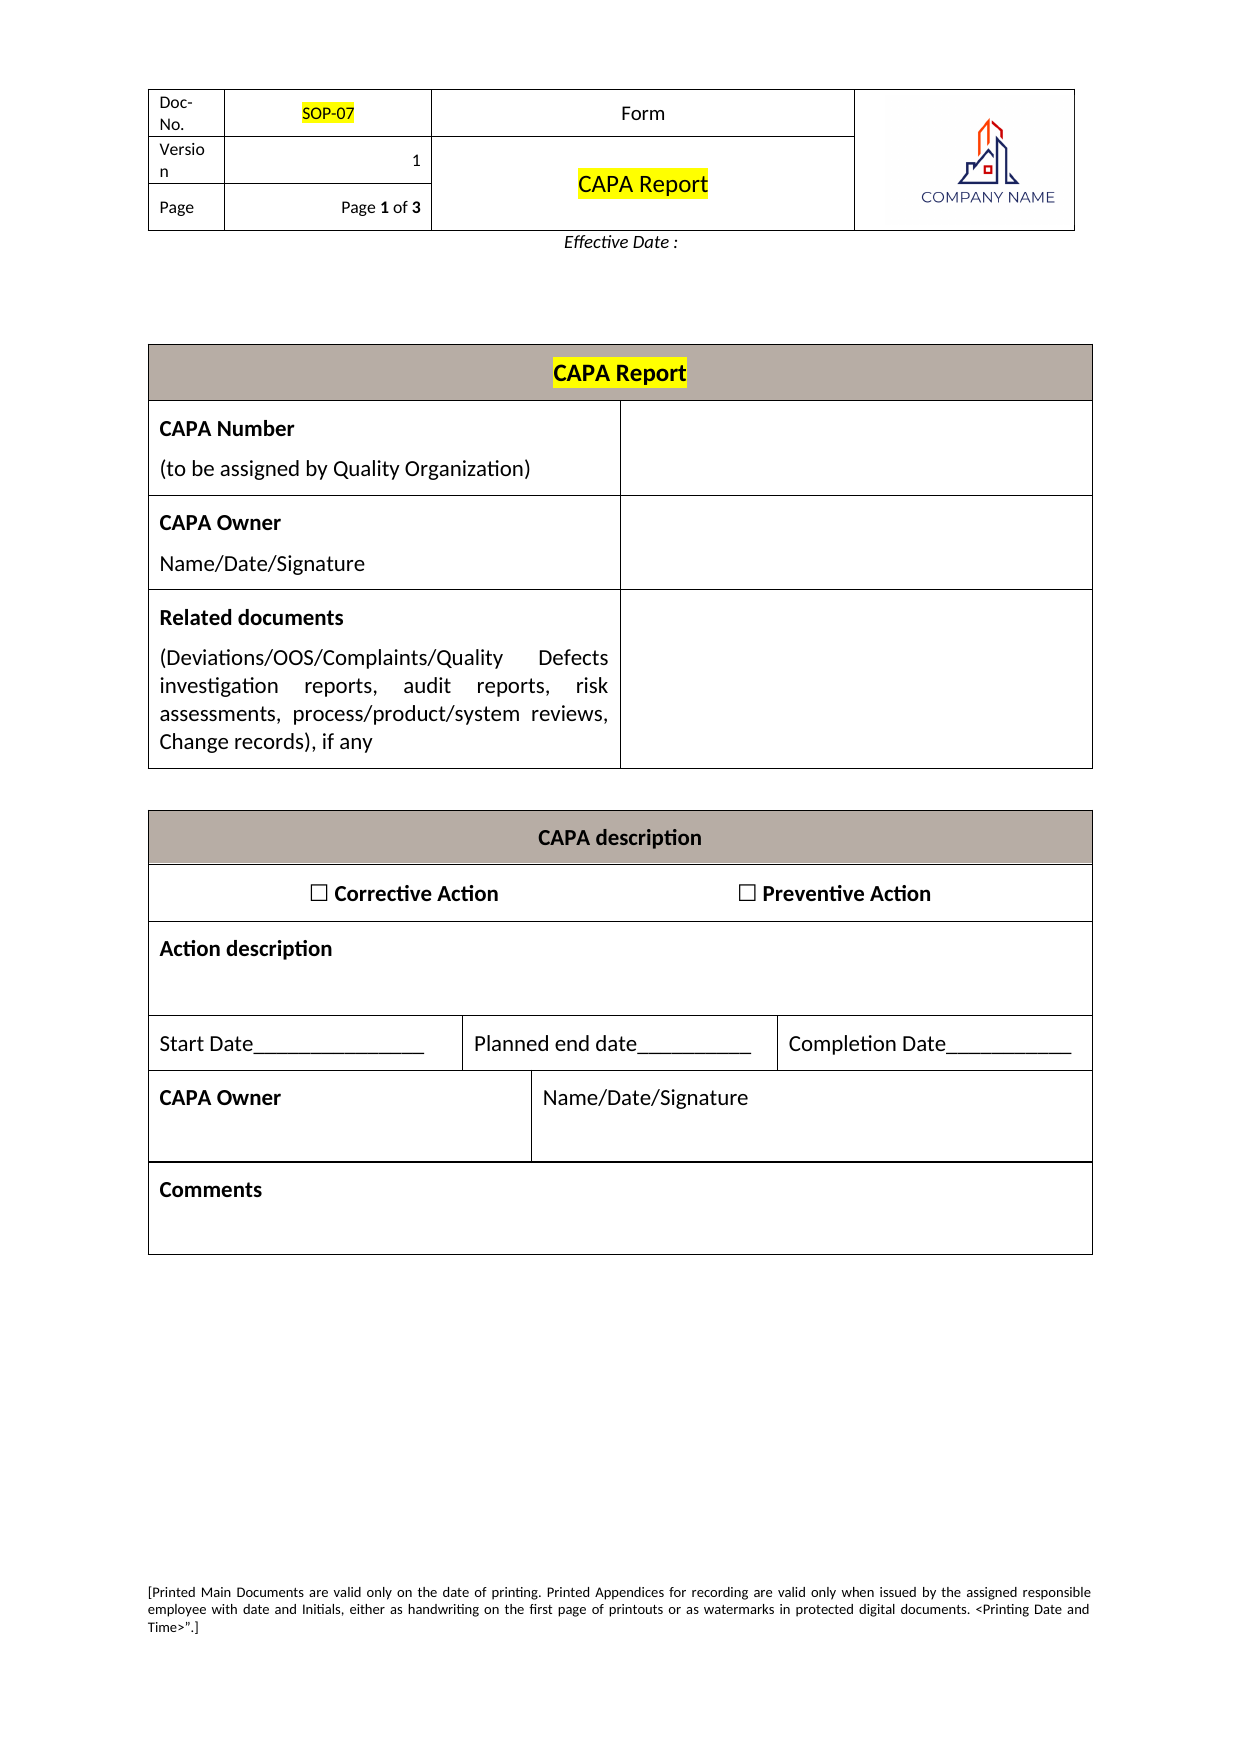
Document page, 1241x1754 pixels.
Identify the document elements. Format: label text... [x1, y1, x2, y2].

table_cell [621, 496, 1092, 589]
table_cell [621, 401, 1092, 495]
table_cell Corrective Action Preventive Action [149, 865, 1092, 921]
table_cell CAPA Owner [149, 1071, 531, 1161]
table_cell Completion Date___________ [778, 1016, 1092, 1069]
picture [884, 95, 1075, 225]
table_cell Action description [149, 922, 1092, 1015]
table_cell Comments [149, 1163, 1092, 1253]
table_cell CAPA Number (to be assigned by Quality Organization) [149, 401, 620, 495]
table_cell Related documents (Deviations/OOS/Complaints/Quality Defects investigation reports, audit reports, risk assessments, process/product/system reviews, Change records), if any [149, 590, 620, 768]
table_header CAPA description [149, 811, 1092, 863]
table_header CAPA Report [149, 345, 1092, 400]
table_cell Start Date_______________ [149, 1016, 462, 1069]
table_cell CAPA Owner Name/Date/Signature [149, 496, 620, 589]
table_cell [621, 590, 1092, 768]
table_cell Name/Date/Signature [532, 1071, 1092, 1161]
table_cell Planned end date__________ [463, 1016, 777, 1069]
